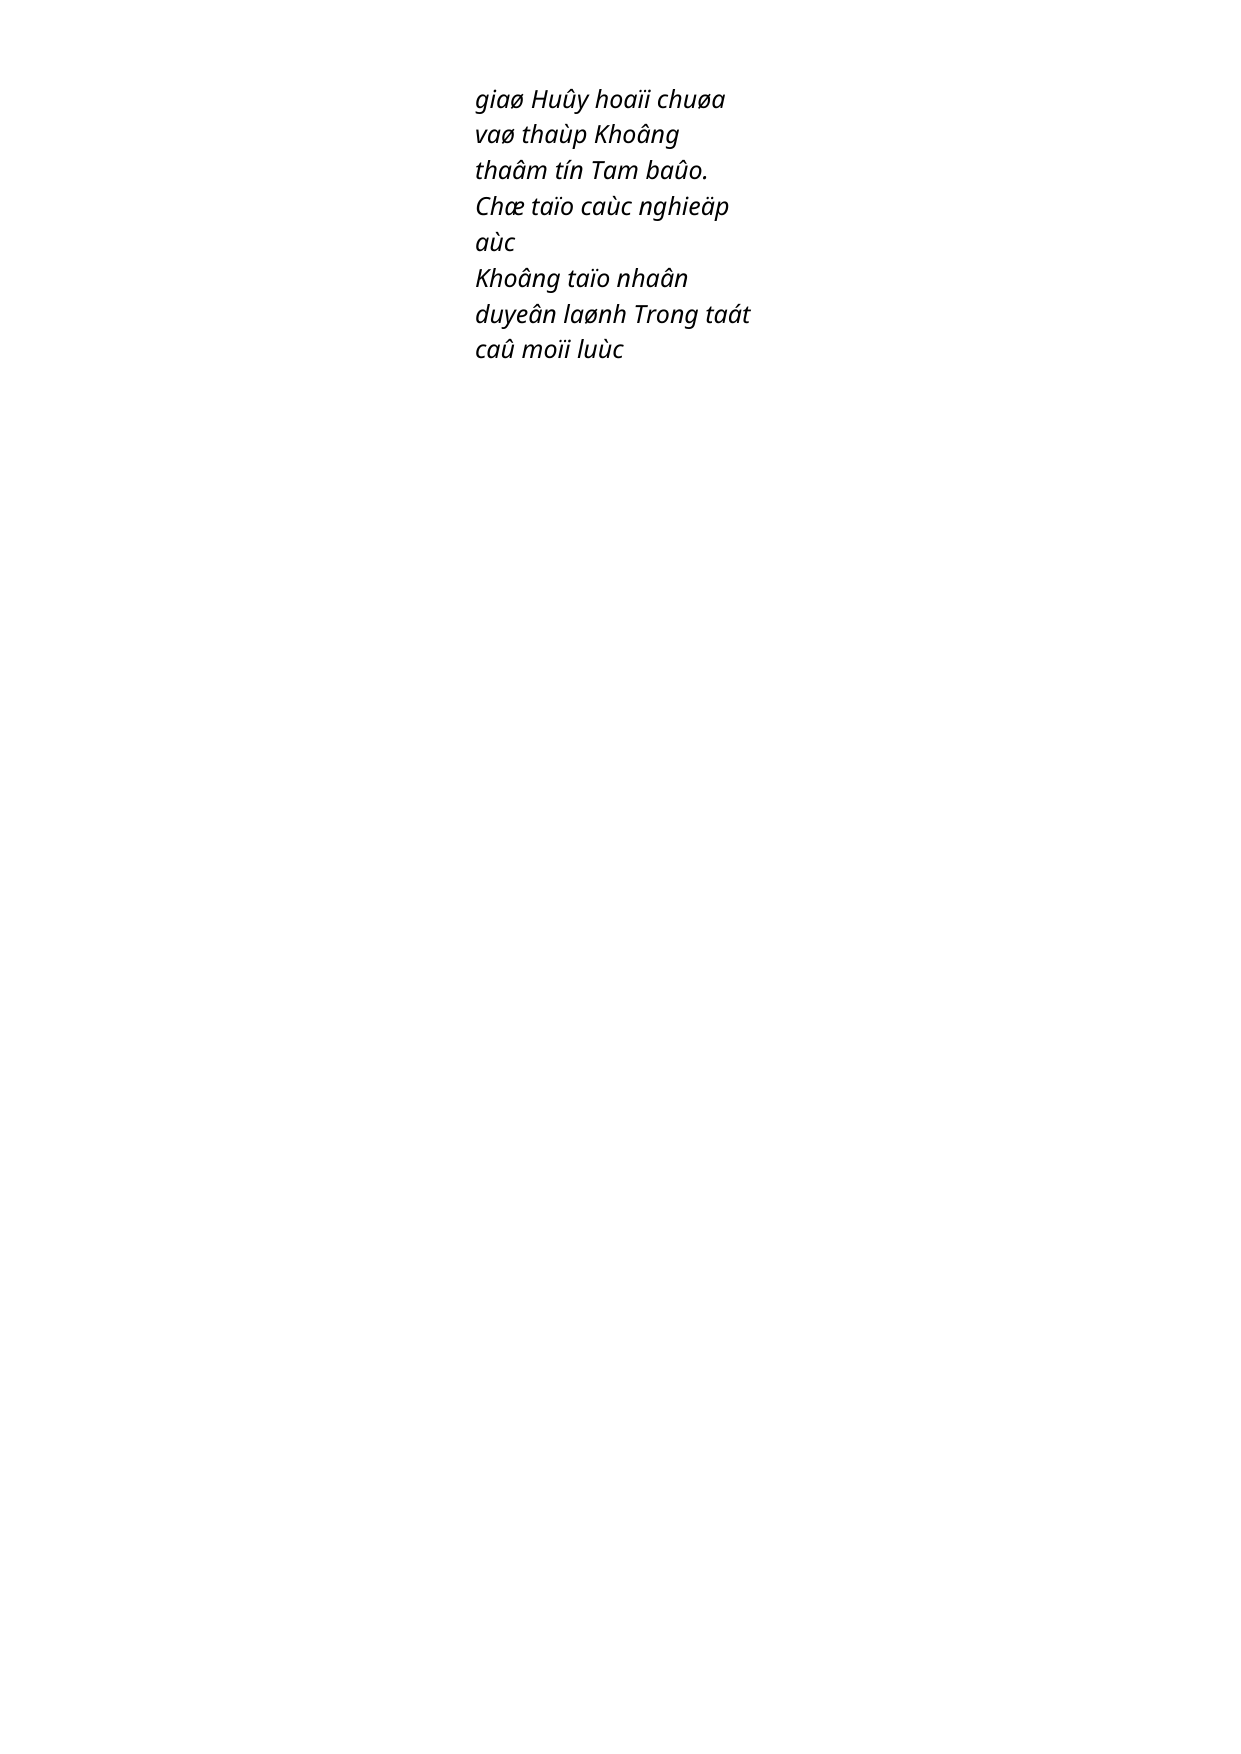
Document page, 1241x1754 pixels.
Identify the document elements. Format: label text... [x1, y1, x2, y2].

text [475, 81, 743, 258]
text Khoâng taïo nhaân duyeân laønh Trong taát caû moïi luùc [475, 261, 764, 366]
